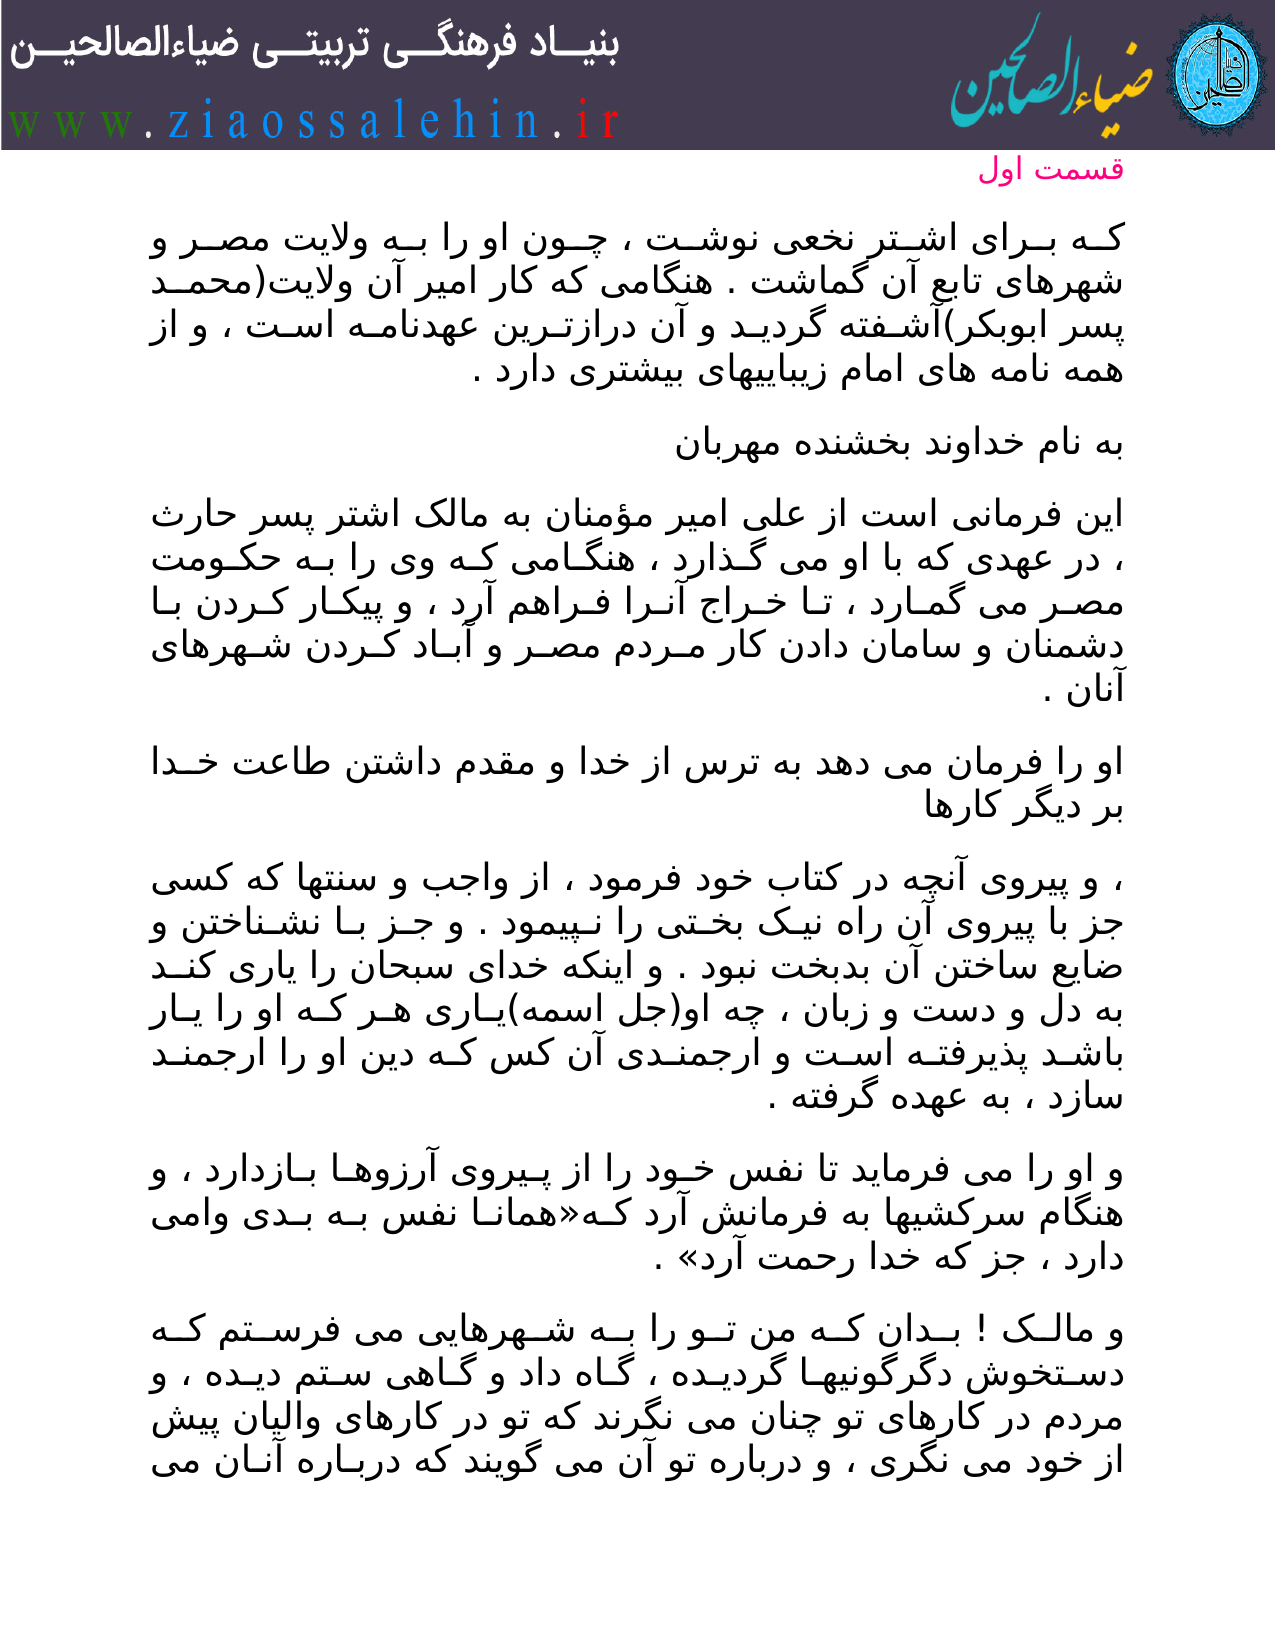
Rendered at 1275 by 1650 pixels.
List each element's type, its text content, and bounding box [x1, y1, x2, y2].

text ، و پیروی آنچه در کتاب خود فرمود ، از واجب و سنتها که کسی جز با پیروی آن راه نیک بختی را نپیمود . و جز با نشناختن و ضایع ساختن آن بدبخت نبود . و اینکه خدای سبحان را یاری کند به دل و دست و زبان ، چه او(جل اسمه)یاری هر که او را یار باشد پذیرفته است و ارجمندی آن کس که دین او را ارجمند سازد ، به عهده گرفته . [150, 856, 1125, 1118]
text به نام خداوند بخشنده مهربان [150, 419, 1125, 463]
text این فرمانی است از علی امیر مؤمنان به مالک اشتر پسر حارث ، در عهدی که با او می گذارد ، هنگامی که وی را به حکومت مصر می گمارد ، تا خراج آنرا فراهم آرد ، و پیکار کردن با دشمنان و سامان دادن کار مردم مصر و آباد کردن شهرهای آنان . [150, 492, 1125, 710]
picture [1, 0, 1275, 150]
text که برای اشتر نخعی نوشت ، چون او را به ولایت مصر و شهرهای تابع آن گماشت . هنگامی که کار امیر آن ولایت(محمد پسر ابوبکر)آشفته گردید و آن درازترین عهدنامه است ، و از همه نامه های امام زیباییهای بیشتری دارد . [150, 216, 1125, 390]
text او را فرمان می دهد به ترس از خدا و مقدم داشتن طاعت خدا بر دیگر کارها [150, 739, 1125, 827]
subtitle قسمت اول [150, 150, 1125, 186]
text و او را می فرماید تا نفس خود را از پیروی آرزوها بازدارد ، و هنگام سرکشیها به فرمانش آرد که«همانا نفس به بدی وامی دارد ، جز که خدا رحمت آرد» . [150, 1147, 1125, 1278]
